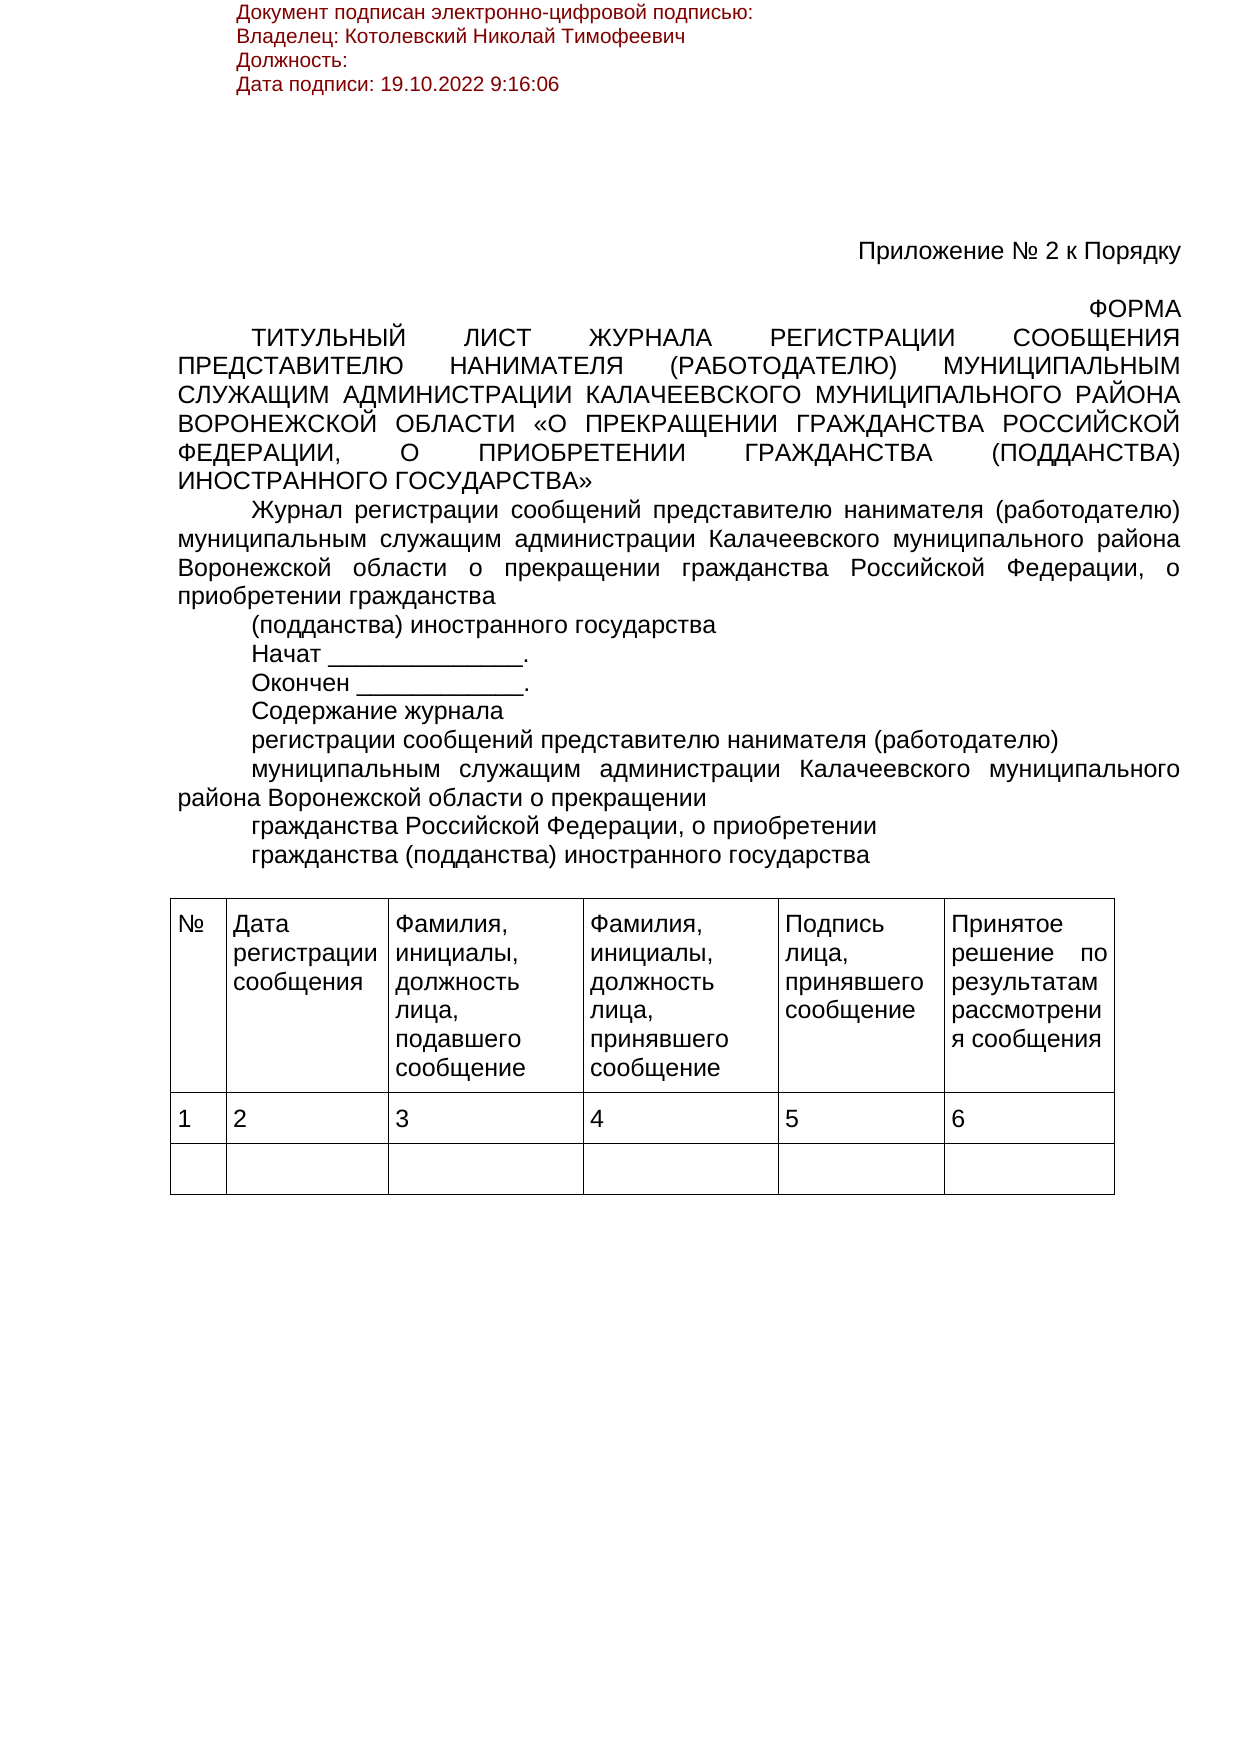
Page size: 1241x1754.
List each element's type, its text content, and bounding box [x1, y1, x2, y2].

table_header Фамилия, инициалы, должность лица, принявшего сообщение [584, 899, 778, 1092]
text Журнал регистрации сообщений представителю нанимателя (работодателю) муниципальным служащим администрации Калачеевского муниципального района Воронежской области о прекращении гражданства Российской Федерации, о приобретении гражданства [177, 495, 1181, 610]
table_header Подпись лица, принявшего сообщение [779, 899, 944, 1092]
text Приложение № 2 к Порядку [177, 236, 1181, 265]
table_header Принятое решение по результатам рассмотрения сообщения [945, 899, 1114, 1092]
text ФОРМА [177, 294, 1181, 322]
text гражданства (подданства) иностранного государства [177, 840, 1181, 869]
text муниципальным служащим администрации Калачеевского муниципального района Воронежской области о прекращении [177, 754, 1181, 811]
table_cell [779, 1144, 944, 1194]
table_cell [171, 1144, 226, 1194]
table_header Фамилия, инициалы, должность лица, подавшего сообщение [389, 899, 583, 1092]
table_cell 1 [171, 1093, 226, 1143]
table_cell [389, 1144, 583, 1194]
table_cell [227, 1144, 388, 1194]
table_cell [945, 1144, 1114, 1194]
text Содержание журнала [177, 696, 1181, 725]
table_header Дата регистрации сообщения [227, 899, 388, 1092]
table_cell 2 [227, 1093, 388, 1143]
table_cell 4 [584, 1093, 778, 1143]
table_header № [171, 899, 226, 1092]
table_cell 6 [945, 1093, 1114, 1143]
text регистрации сообщений представителю нанимателя (работодателю) [177, 725, 1181, 754]
table_cell 3 [389, 1093, 583, 1143]
table_cell 5 [779, 1093, 944, 1143]
text Окончен ____________. [177, 667, 1181, 696]
text гражданства Российской Федерации, о приобретении [177, 811, 1181, 840]
text ТИТУЛЬНЫЙ ЛИСТ ЖУРНАЛА РЕГИСТРАЦИИ СООБЩЕНИЯ ПРЕДСТАВИТЕЛЮ НАНИМАТЕЛЯ (РАБОТОДАТЕЛЮ) МУНИЦИПАЛЬНЫМ СЛУЖАЩИМ АДМИНИСТРАЦИИ КАЛАЧЕЕВСКОГО МУНИЦИПАЛЬНОГО РАЙОНА ВОРОНЕЖСКОЙ ОБЛАСТИ «О ПРЕКРАЩЕНИИ ГРАЖДАНСТВА РОССИЙСКОЙ ФЕДЕРАЦИИ, О ПРИОБРЕТЕНИИ ГРАЖДАНСТВА (ПОДДАНСТВА) ИНОСТРАННОГО ГОСУДАРСТВА» [177, 322, 1181, 495]
text (подданства) иностранного государства [177, 610, 1181, 639]
table_cell [584, 1144, 778, 1194]
text Начат ______________. [177, 639, 1181, 667]
